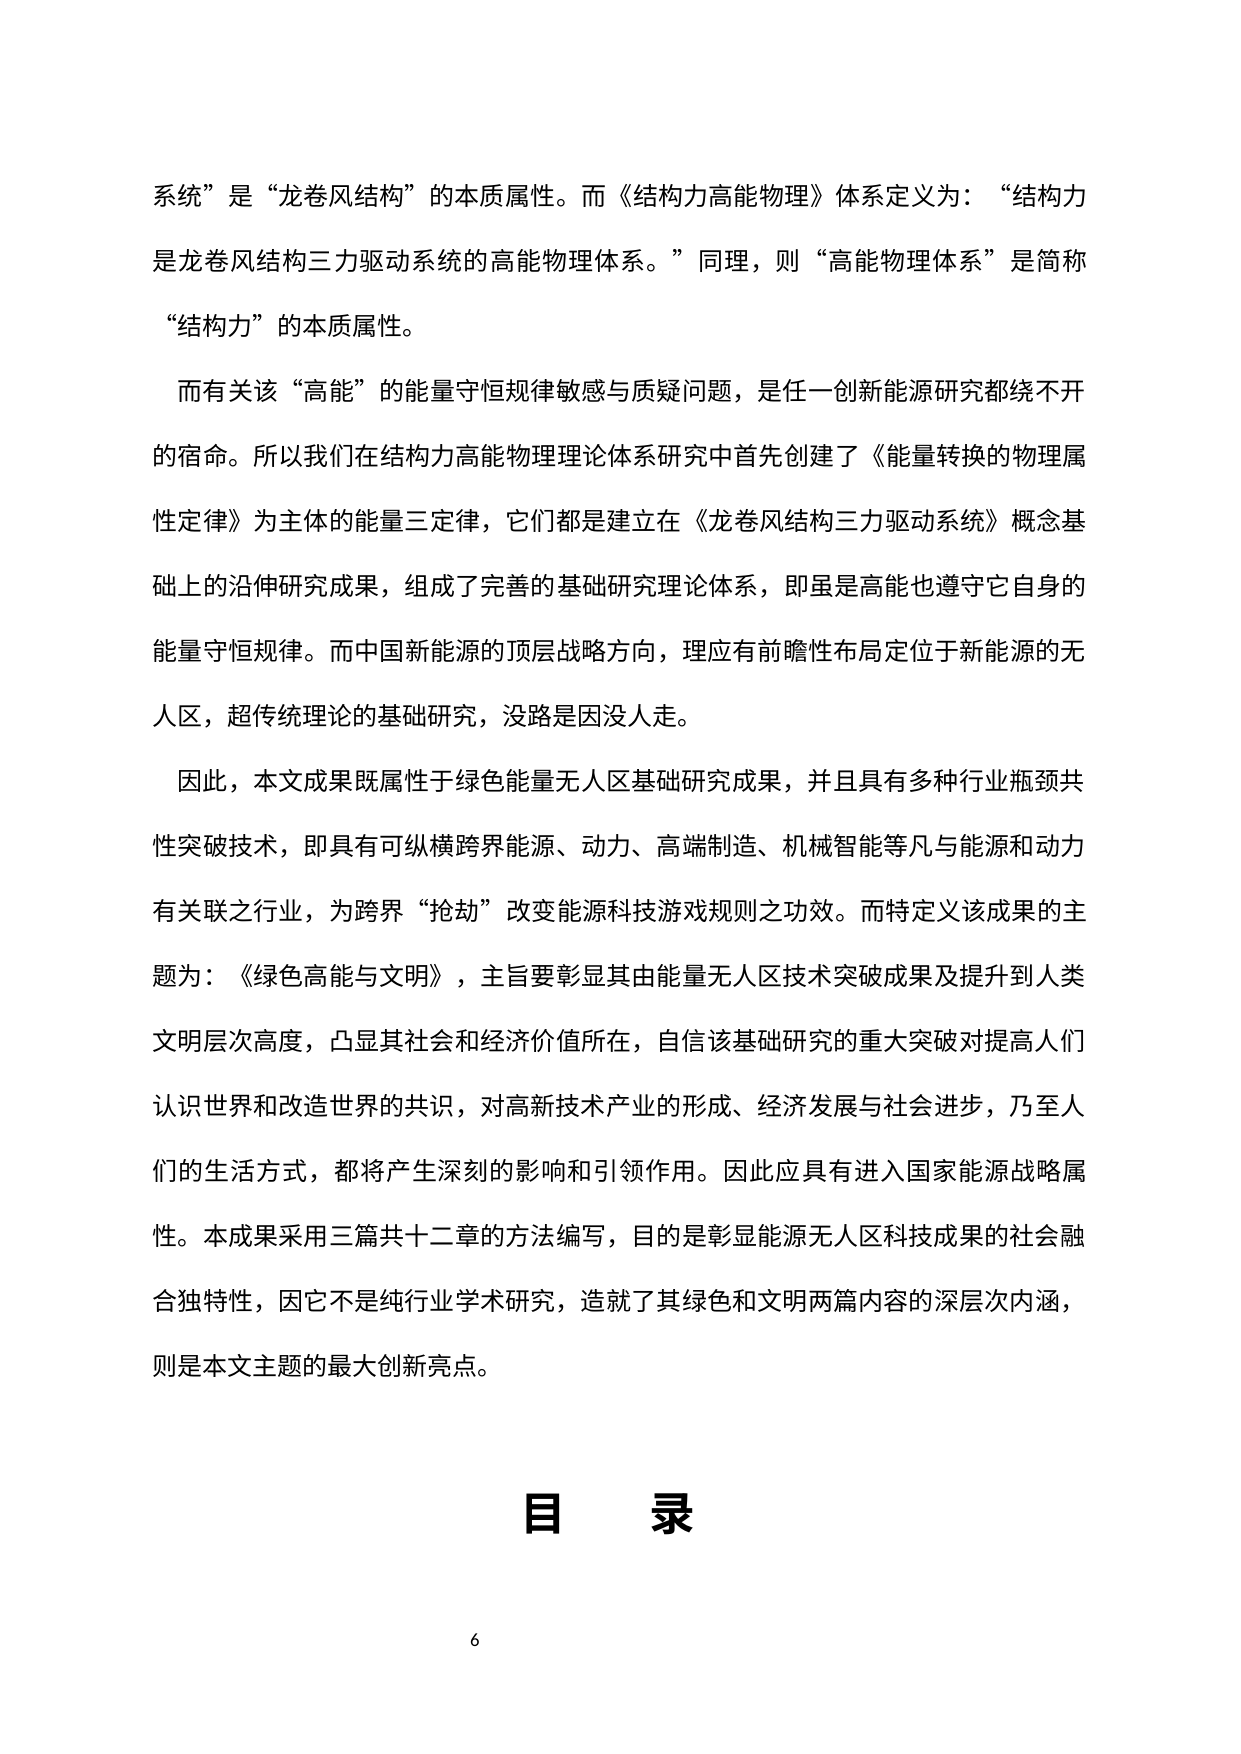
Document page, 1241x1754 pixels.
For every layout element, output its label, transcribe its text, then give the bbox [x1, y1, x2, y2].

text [152, 162, 1088, 357]
text 因此，本文成果既属性于绿色能量无人区基础研究成果，并且具有多种行业瓶颈共性突破技术，即具有可纵横跨界能源、动力、高端制造、机械智能等凡与能源和动力有关联之行业，为跨界“抢劫”改变能源科技游戏规则之功效。而特定义该成果的主题为：《绿色高能与文明》，主旨要彰显其由能量无人区技术突破成果及提升到人类文明层次高度，凸显其社会和经济价值所在，自信该基础研究的重大突破对提高人们认识世界和改造世界的共识，对高新技术产业的形成、经济发展与社会进步，乃至人们的生活方式，都将产生深刻的影响和引领作用。因此应具有进入国家能源战略属性。本成果采用三篇共十二章的方法编写，目的是彰显能源无人区科技成果的社会融合独特性，因它不是纯行业学术研究，造就了其绿色和文明两篇内容的深层次内涵，则是本文主题的最大创新亮点。 [152, 747, 1088, 1397]
text 而有关该“高能”的能量守恒规律敏感与质疑问题，是任一创新能源研究都绕不开的宿命。所以我们在结构力高能物理理论体系研究中首先创建了《能量转换的物理属性定律》为主体的能量三定律，它们都是建立在《龙卷风结构三力驱动系统》概念基础上的沿伸研究成果，组成了完善的基础研究理论体系，即虽是高能也遵守它自身的能量守恒规律。而中国新能源的顶层战略方向，理应有前瞻性布局定位于新能源的无人区，超传统理论的基础研究，没路是因没人走。 [152, 357, 1088, 747]
text 目 录 [152, 1462, 1088, 1559]
